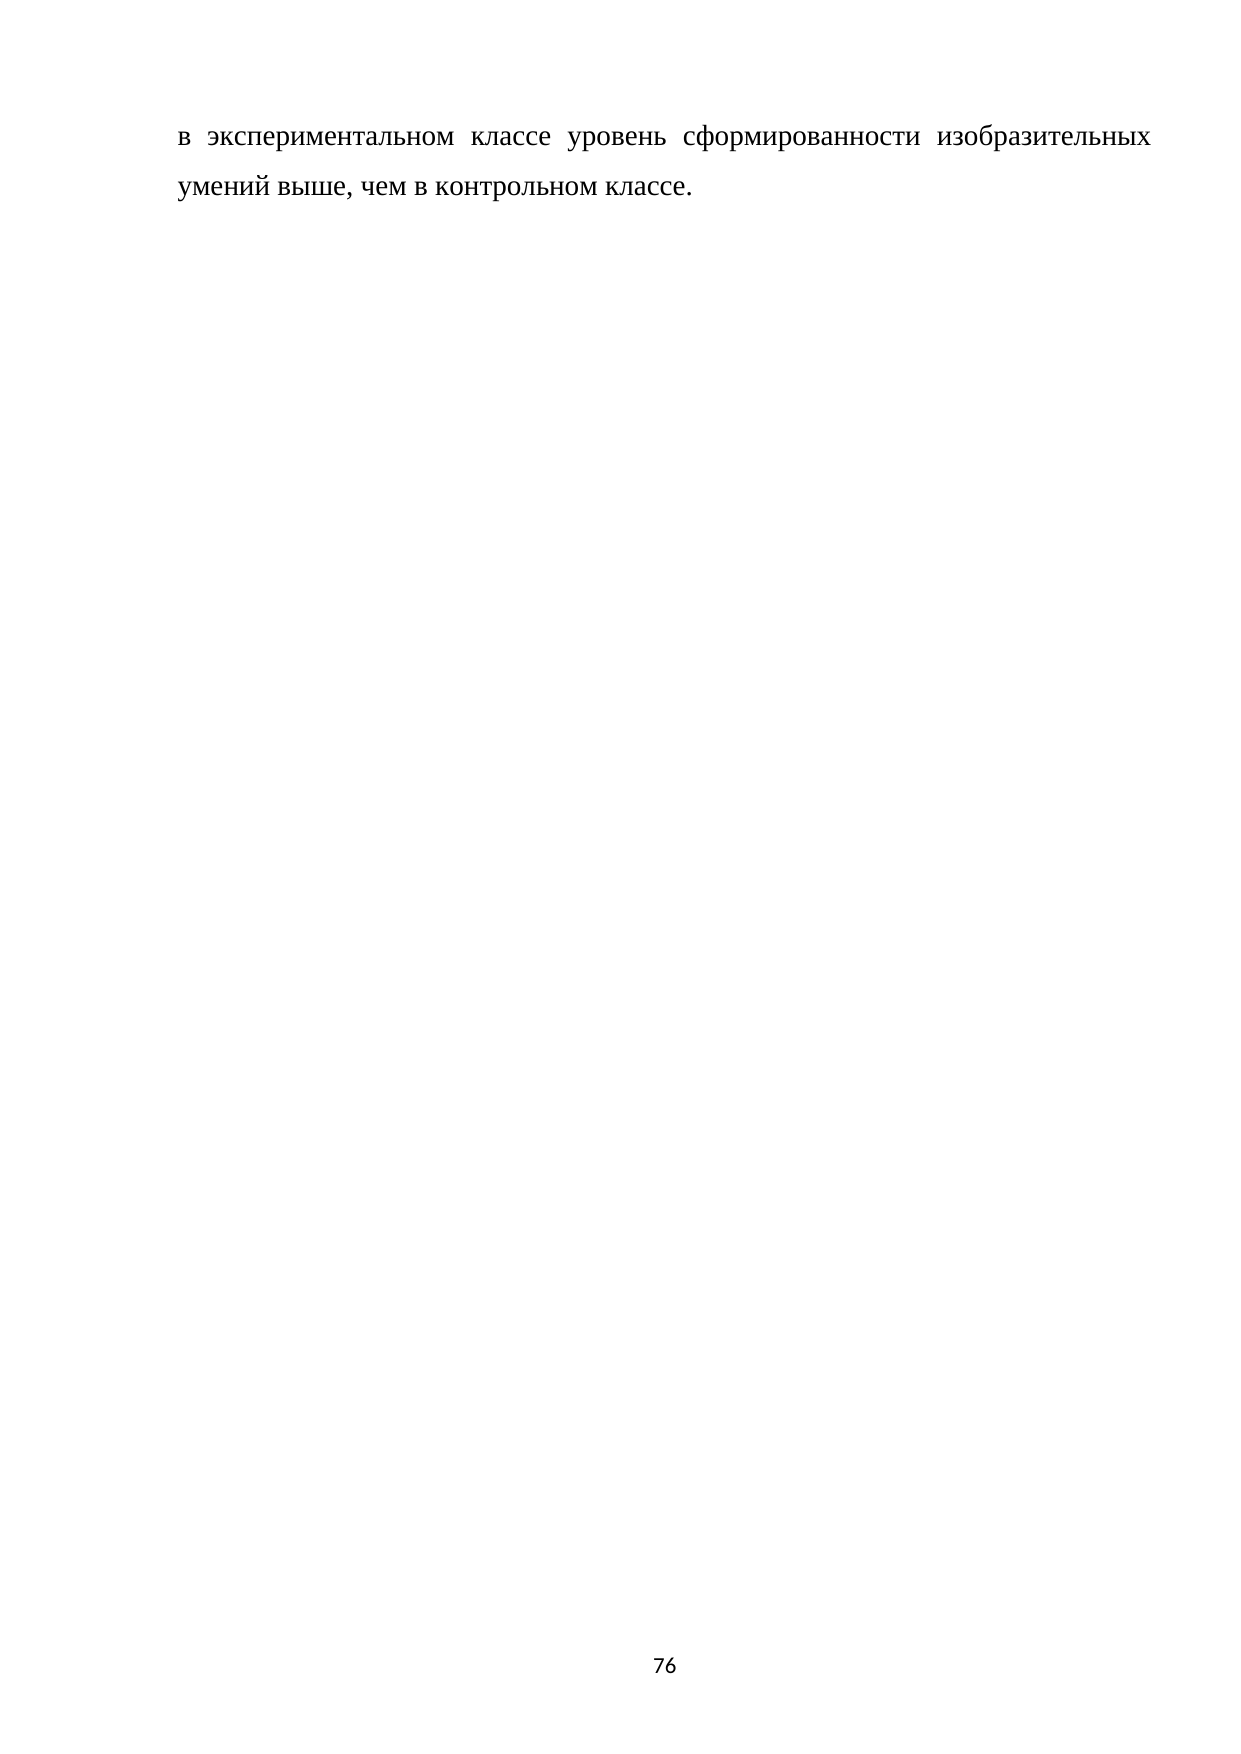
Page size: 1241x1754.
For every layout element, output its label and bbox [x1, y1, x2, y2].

text [177, 118, 1152, 202]
